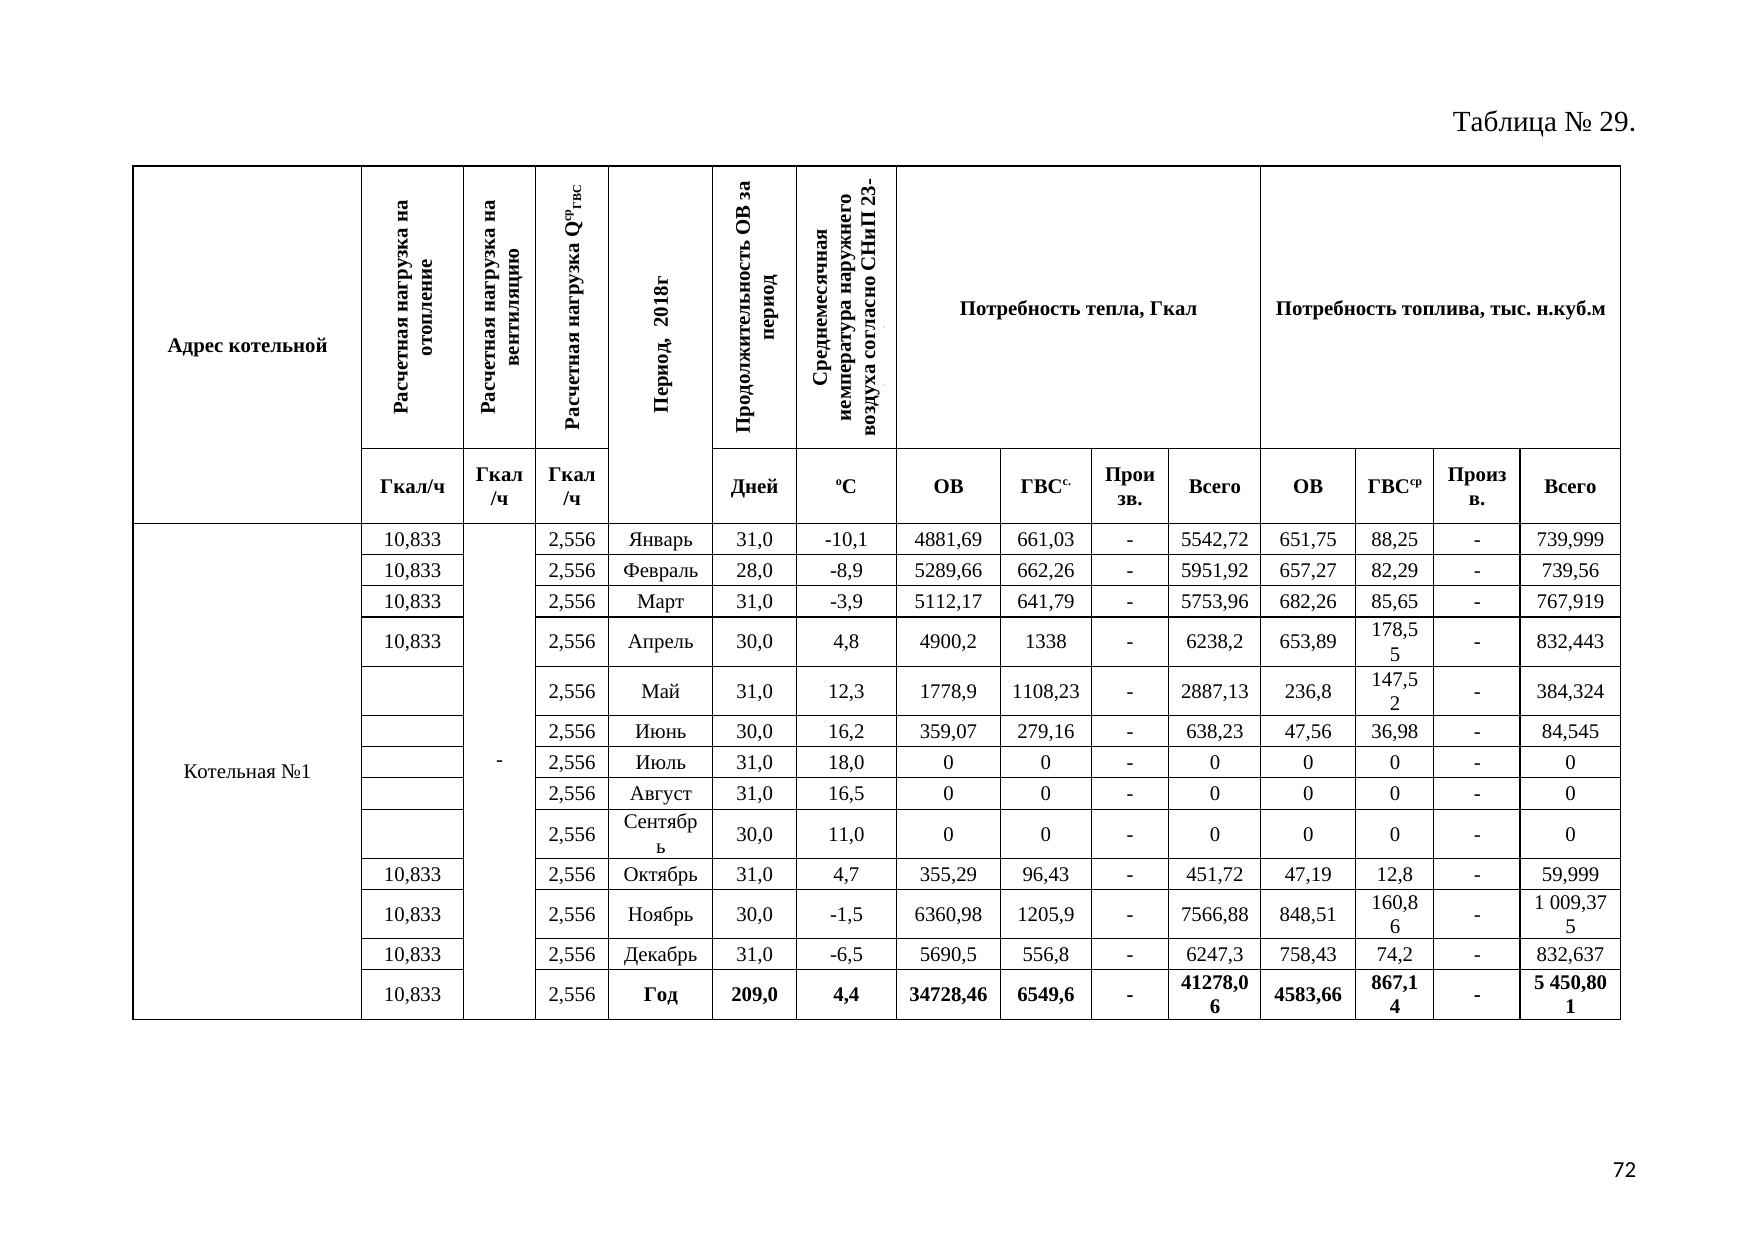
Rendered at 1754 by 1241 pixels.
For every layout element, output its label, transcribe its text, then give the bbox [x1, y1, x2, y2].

table_cell 0 [1001, 747, 1091, 777]
table_cell 4,4 [797, 970, 896, 1018]
table_cell - [1092, 747, 1168, 777]
table_cell 2,556 [536, 890, 608, 938]
table_cell 0 [897, 778, 1000, 808]
table_header Среднемесячная иемпература наружнего воздуха согласно СНиП 23-01-99(2012г.), °С принимаем по г.Калуга [797, 167, 896, 448]
table_cell 653,89 [1261, 618, 1355, 666]
table_cell 5 450,801 [1521, 970, 1620, 1018]
table_cell [362, 716, 463, 746]
table_cell 2,556 [536, 859, 608, 889]
table_cell 0 [897, 747, 1000, 777]
table_cell 0 [1261, 810, 1355, 858]
table_cell -3,9 [797, 586, 896, 616]
table_header Период, 2018г [609, 167, 712, 523]
table_cell Июль [609, 747, 712, 777]
table_cell 5542,72 [1169, 524, 1260, 554]
table_cell 31,0 [713, 524, 796, 554]
table_cell - [1092, 890, 1168, 938]
table_cell 11,0 [797, 810, 896, 858]
table_cell 10,833 [362, 618, 463, 666]
table_header Потребность тепла, Гкал [897, 167, 1260, 448]
table_cell - [1092, 939, 1168, 969]
table_cell - [1434, 716, 1519, 746]
table_cell 47,19 [1261, 859, 1355, 889]
table_cell 41278,06 [1169, 970, 1260, 1018]
table_cell 0 [1356, 778, 1433, 808]
table_cell - [1092, 716, 1168, 746]
table_cell 6238,2 [1169, 618, 1260, 666]
table_cell [362, 778, 463, 808]
table_cell 4,8 [797, 618, 896, 666]
table_header Потребность топлива, тыс. н.куб.м [1261, 167, 1620, 448]
table_cell 739,56 [1521, 555, 1620, 585]
table_cell 28,0 [713, 555, 796, 585]
table_cell 0 [1356, 747, 1433, 777]
table_cell 30,0 [713, 716, 796, 746]
table_cell 10,833 [362, 970, 463, 1018]
table_cell - [1434, 747, 1519, 777]
table_cell 384,324 [1521, 667, 1620, 715]
table_cell 2,556 [536, 524, 608, 554]
table_cell Декабрь [609, 939, 712, 969]
table_cell 0 [1521, 778, 1620, 808]
table_cell ОВ [1261, 449, 1355, 523]
table_cell Всего [1169, 449, 1260, 523]
table_cell 832,637 [1521, 939, 1620, 969]
table_cell 0 [897, 810, 1000, 858]
table_cell 160,86 [1356, 890, 1433, 938]
table_cell 88,25 [1356, 524, 1433, 554]
table_cell 0 [1521, 747, 1620, 777]
table_cell - [1434, 890, 1519, 938]
table_cell - [1434, 618, 1519, 666]
table_cell 682,26 [1261, 586, 1355, 616]
table_cell Гкал/ч [536, 449, 608, 523]
table_cell Август [609, 778, 712, 808]
table_cell - [1434, 859, 1519, 889]
table_cell 6549,6 [1001, 970, 1091, 1018]
table_cell 355,29 [897, 859, 1000, 889]
table_cell - [1434, 778, 1519, 808]
table_cell 5951,92 [1169, 555, 1260, 585]
table_cell 2887,13 [1169, 667, 1260, 715]
table_cell -10,1 [797, 524, 896, 554]
table_cell 4900,2 [897, 618, 1000, 666]
table_cell 2,556 [536, 810, 608, 858]
table_cell 84,545 [1521, 716, 1620, 746]
table_cell Апрель [609, 618, 712, 666]
table_cell 638,23 [1169, 716, 1260, 746]
table_cell Год [609, 970, 712, 1018]
table_cell 10,833 [362, 859, 463, 889]
table_cell - [464, 524, 535, 1018]
table_cell Дней [713, 449, 796, 523]
table_cell 0 [1261, 747, 1355, 777]
table_cell 96,43 [1001, 859, 1091, 889]
table_cell 2,556 [536, 970, 608, 1018]
table_cell 662,26 [1001, 555, 1091, 585]
table_cell 47,56 [1261, 716, 1355, 746]
table_cell 5690,5 [897, 939, 1000, 969]
table_cell - [1434, 524, 1519, 554]
table_cell 59,999 [1521, 859, 1620, 889]
table_cell 10,833 [362, 555, 463, 585]
table_cell - [1092, 970, 1168, 1018]
table_cell 2,556 [536, 618, 608, 666]
table_cell 36,98 [1356, 716, 1433, 746]
table_cell 6247,3 [1169, 939, 1260, 969]
table_cell 867,14 [1356, 970, 1433, 1018]
table_cell 30,0 [713, 810, 796, 858]
table_cell 641,79 [1001, 586, 1091, 616]
table_cell Произв. [1092, 449, 1168, 523]
table_cell 657,27 [1261, 555, 1355, 585]
table_cell 0 [1001, 810, 1091, 858]
table_cell 2,556 [536, 716, 608, 746]
table_cell - [1092, 555, 1168, 585]
table_header Продолжительность ОВ за период [713, 167, 796, 448]
table_cell 16,5 [797, 778, 896, 808]
table_cell [362, 810, 463, 858]
table_cell 0 [1169, 778, 1260, 808]
table_cell [362, 747, 463, 777]
table_header Расчетная нагрузка на отопление [362, 167, 463, 448]
table_cell 236,8 [1261, 667, 1355, 715]
table_cell 0 [1356, 810, 1433, 858]
table_cell 767,919 [1521, 586, 1620, 616]
table_cell 279,16 [1001, 716, 1091, 746]
table_cell 848,51 [1261, 890, 1355, 938]
table_cell 556,8 [1001, 939, 1091, 969]
table_cell 209,0 [713, 970, 796, 1018]
table_cell - [1092, 618, 1168, 666]
table_cell - [1434, 555, 1519, 585]
table_cell 1338 [1001, 618, 1091, 666]
table_cell 1108,23 [1001, 667, 1091, 715]
table_cell 31,0 [713, 778, 796, 808]
table_cell 4881,69 [897, 524, 1000, 554]
table_cell Май [609, 667, 712, 715]
table_cell оС [797, 449, 896, 523]
table_cell - [1092, 778, 1168, 808]
table_cell 30,0 [713, 890, 796, 938]
table_cell - [1434, 810, 1519, 858]
table_cell 85,65 [1356, 586, 1433, 616]
table_cell 2,556 [536, 778, 608, 808]
table_cell 74,2 [1356, 939, 1433, 969]
table_cell Февраль [609, 555, 712, 585]
text Таблица № 29. [231, 103, 1636, 139]
table_cell 10,833 [362, 939, 463, 969]
table_cell -1,5 [797, 890, 896, 938]
table_header Расчетная нагрузка QсрГВС [536, 167, 608, 448]
table_cell Сентябрь [609, 810, 712, 858]
table_header Адрес котельной [134, 167, 361, 523]
table_cell - [1434, 939, 1519, 969]
table_cell - [1092, 524, 1168, 554]
table_cell ОВ [897, 449, 1000, 523]
table_cell 10,833 [362, 524, 463, 554]
table_cell 651,75 [1261, 524, 1355, 554]
table_cell 31,0 [713, 586, 796, 616]
table_cell 832,443 [1521, 618, 1620, 666]
table_cell 16,2 [797, 716, 896, 746]
table_cell Гкал/ч [362, 449, 463, 523]
table_cell 30,0 [713, 618, 796, 666]
table_cell 34728,46 [897, 970, 1000, 1018]
table_cell 359,07 [897, 716, 1000, 746]
table_cell 2,556 [536, 555, 608, 585]
table_cell 451,72 [1169, 859, 1260, 889]
table_cell - [1434, 667, 1519, 715]
table_cell ГВСср [1356, 449, 1433, 523]
table_cell 7566,88 [1169, 890, 1260, 938]
table_cell -8,9 [797, 555, 896, 585]
table_cell Котельная №1 [134, 524, 361, 1018]
table_cell 2,556 [536, 586, 608, 616]
table_cell 18,0 [797, 747, 896, 777]
table_cell - [1434, 586, 1519, 616]
table_cell Ноябрь [609, 890, 712, 938]
table_cell 5753,96 [1169, 586, 1260, 616]
table_cell 10,833 [362, 586, 463, 616]
table_cell Январь [609, 524, 712, 554]
table_cell 1 009,375 [1521, 890, 1620, 938]
table_cell - [1092, 667, 1168, 715]
table_cell Всего [1521, 449, 1620, 523]
table_cell [362, 667, 463, 715]
table_cell 5289,66 [897, 555, 1000, 585]
table_cell 31,0 [713, 939, 796, 969]
table_cell 12,3 [797, 667, 896, 715]
table_cell 2,556 [536, 939, 608, 969]
table_cell Гкал/ч [464, 449, 535, 523]
table_cell 1205,9 [1001, 890, 1091, 938]
table_cell 5112,17 [897, 586, 1000, 616]
table_cell 661,03 [1001, 524, 1091, 554]
table_cell 2,556 [536, 747, 608, 777]
table_cell 6360,98 [897, 890, 1000, 938]
table_cell 12,8 [1356, 859, 1433, 889]
table_cell 0 [1261, 778, 1355, 808]
table_cell 10,833 [362, 890, 463, 938]
table_cell 2,556 [536, 667, 608, 715]
table_cell 147,52 [1356, 667, 1433, 715]
table_cell - [1092, 586, 1168, 616]
table_cell Произв. [1434, 449, 1519, 523]
table_cell 4583,66 [1261, 970, 1355, 1018]
table_cell - [1092, 859, 1168, 889]
table_cell 1778,9 [897, 667, 1000, 715]
table_cell 4,7 [797, 859, 896, 889]
table_cell Март [609, 586, 712, 616]
table_header Расчетная нагрузка на вентиляцию [464, 167, 535, 448]
table_cell 0 [1001, 778, 1091, 808]
table_cell - [1092, 810, 1168, 858]
table_cell 82,29 [1356, 555, 1433, 585]
table_cell 739,999 [1521, 524, 1620, 554]
table_cell 31,0 [713, 667, 796, 715]
table_cell 178,55 [1356, 618, 1433, 666]
table_cell ГВСс. [1001, 449, 1091, 523]
table_cell 0 [1521, 810, 1620, 858]
table_cell - [1434, 970, 1519, 1018]
table_cell Октябрь [609, 859, 712, 889]
table_cell 31,0 [713, 859, 796, 889]
table_cell 758,43 [1261, 939, 1355, 969]
table_cell -6,5 [797, 939, 896, 969]
table_cell Июнь [609, 716, 712, 746]
table_cell 0 [1169, 747, 1260, 777]
table_cell 31,0 [713, 747, 796, 777]
table_cell 0 [1169, 810, 1260, 858]
